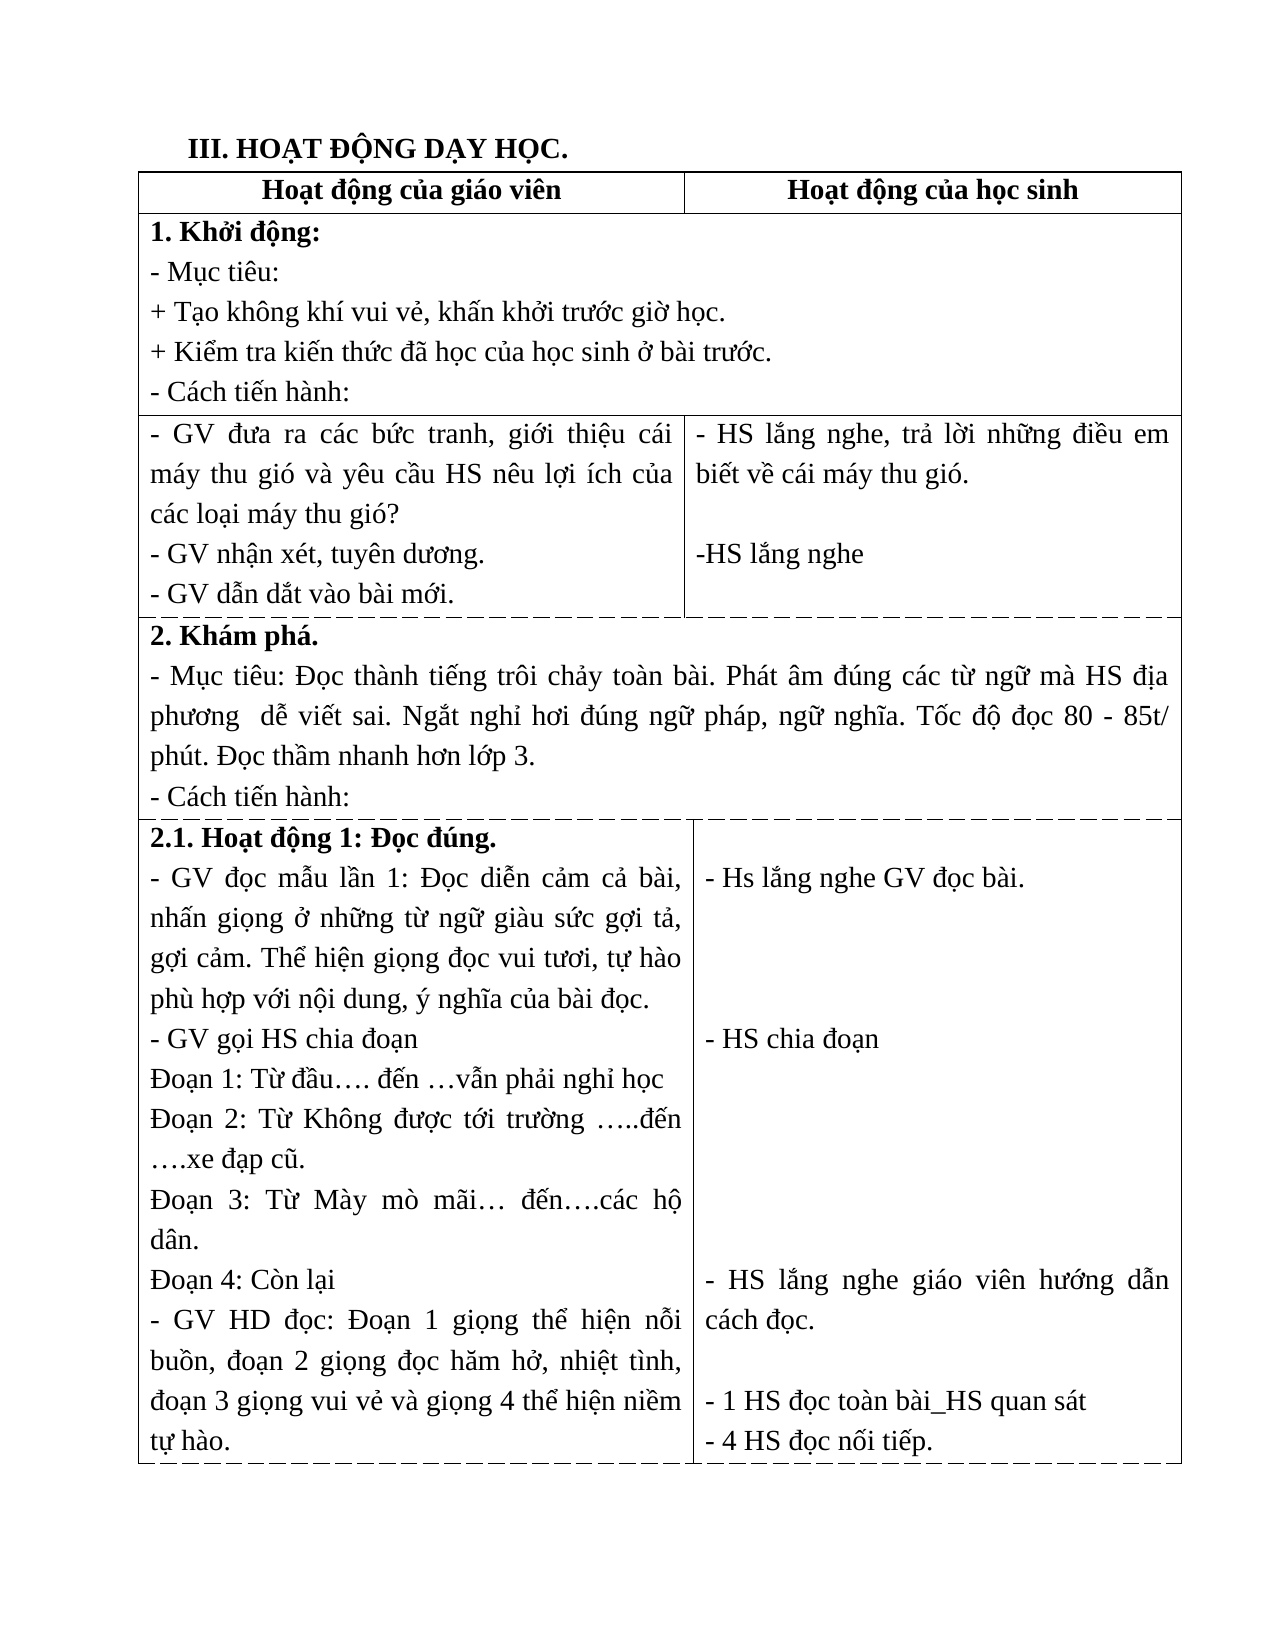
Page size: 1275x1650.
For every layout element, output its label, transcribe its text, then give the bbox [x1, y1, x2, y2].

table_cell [694, 819, 1181, 1463]
table_header Hoạt động của học sinh [685, 173, 1181, 213]
table_header Hoạt động của giáo viên [139, 173, 684, 213]
table_cell - HS lắng nghe, trả lời những điều em biết về cái máy thu gió. -HS lắng nghe [685, 416, 1181, 617]
table_cell 2. Khám phá. - Mục tiêu: Đọc thành tiếng trôi chảy toàn bài. Phát âm đúng các từ ngữ mà HS địa phương dễ viết sai. Ngắt nghỉ hơi đúng ngữ pháp, ngữ nghĩa. Tốc độ đọc 80 - 85t/ phút. Đọc thầm nhanh hơn lớp 3. - Cách tiến hành: [139, 617, 1181, 819]
table_cell - GV đưa ra các bức tranh, giới thiệu cái máy thu gió và yêu cầu HS nêu lợi ích của các loại máy thu gió? - GV nhận xét, tuyên dương. - GV dẫn dắt vào bài mới. [139, 416, 684, 617]
text III. HOẠT ĐỘNG DẠY HỌC. [150, 131, 1172, 165]
table_cell 1. Khởi động: - Mục tiêu: + Tạo không khí vui vẻ, khấn khởi trước giờ học. + Kiểm tra kiến thức đã học của học sinh ở bài trước. - Cách tiến hành: [139, 214, 1181, 415]
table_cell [139, 819, 693, 1463]
